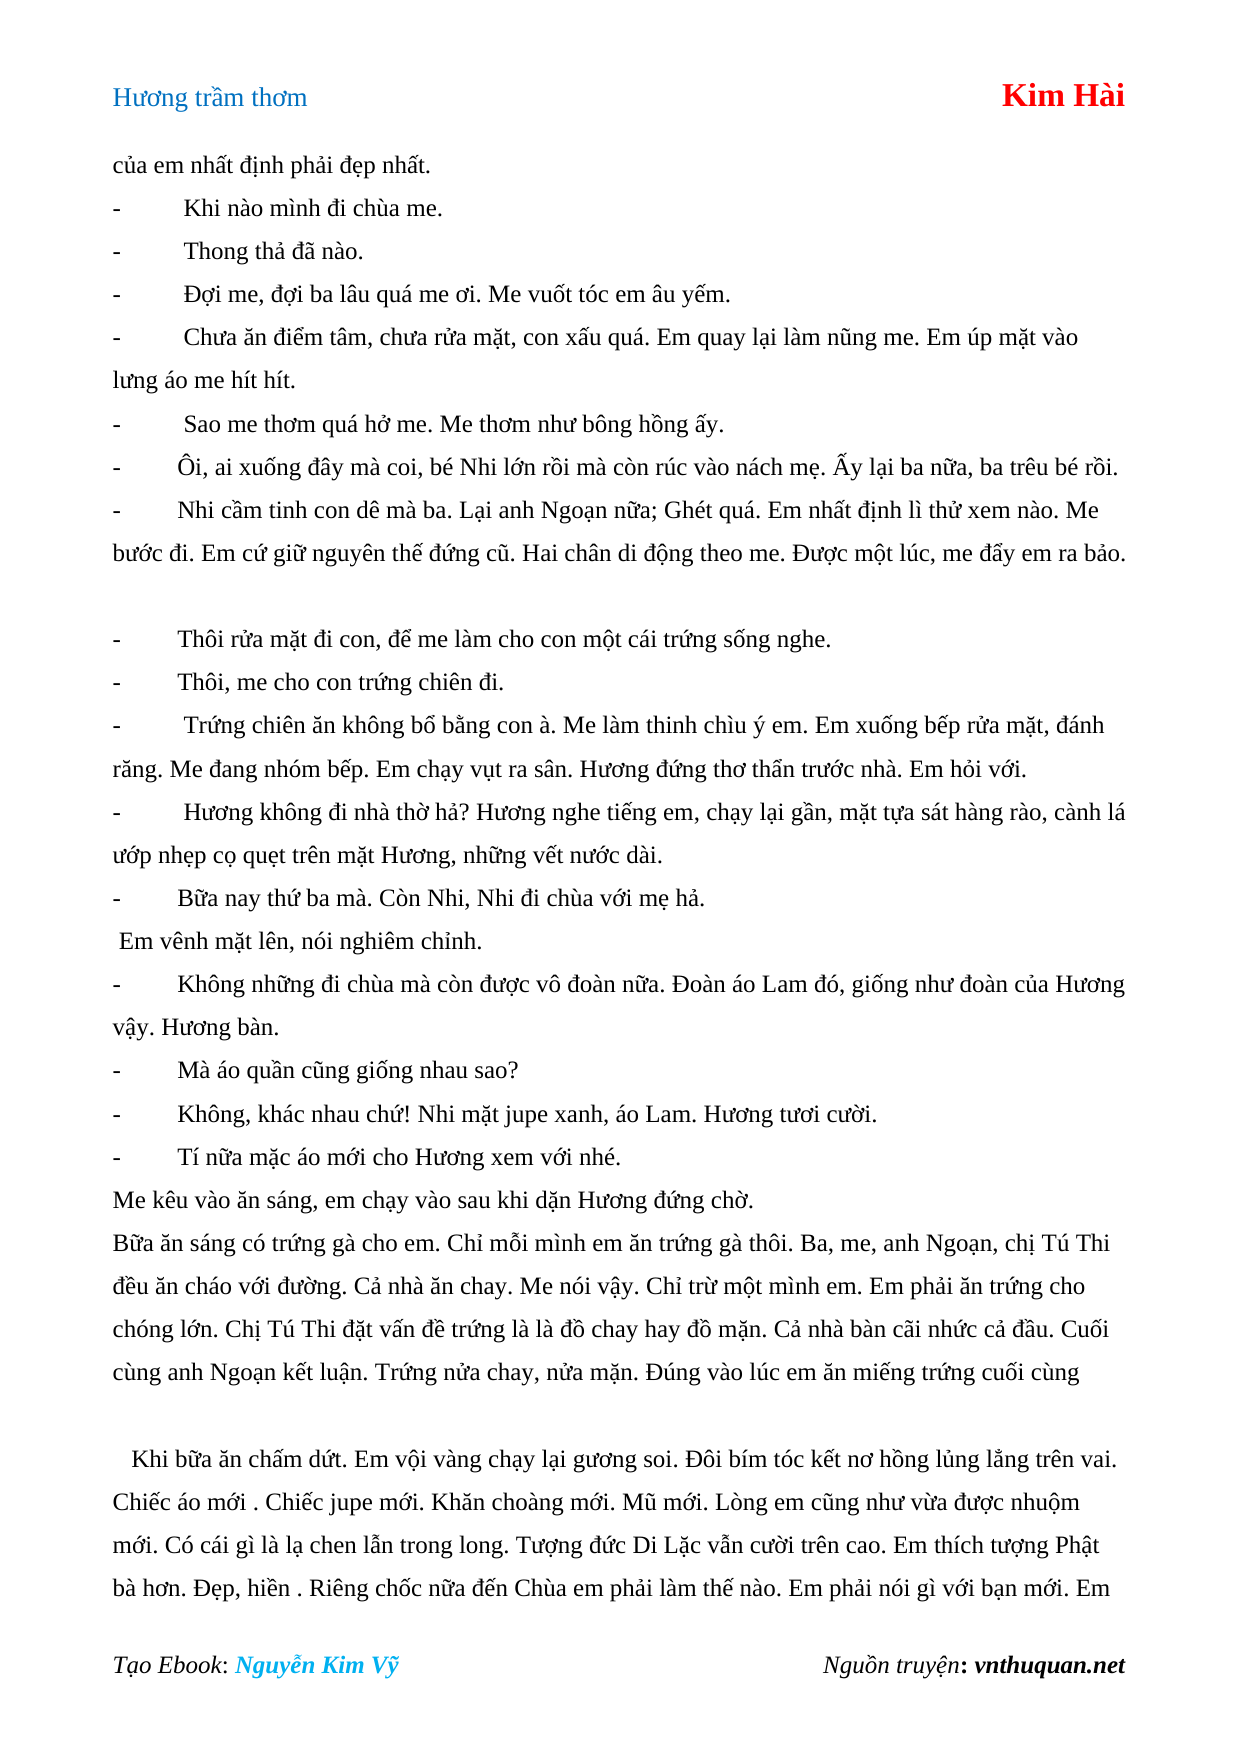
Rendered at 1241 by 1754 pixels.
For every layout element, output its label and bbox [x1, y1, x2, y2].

text [112, 150, 1128, 1602]
